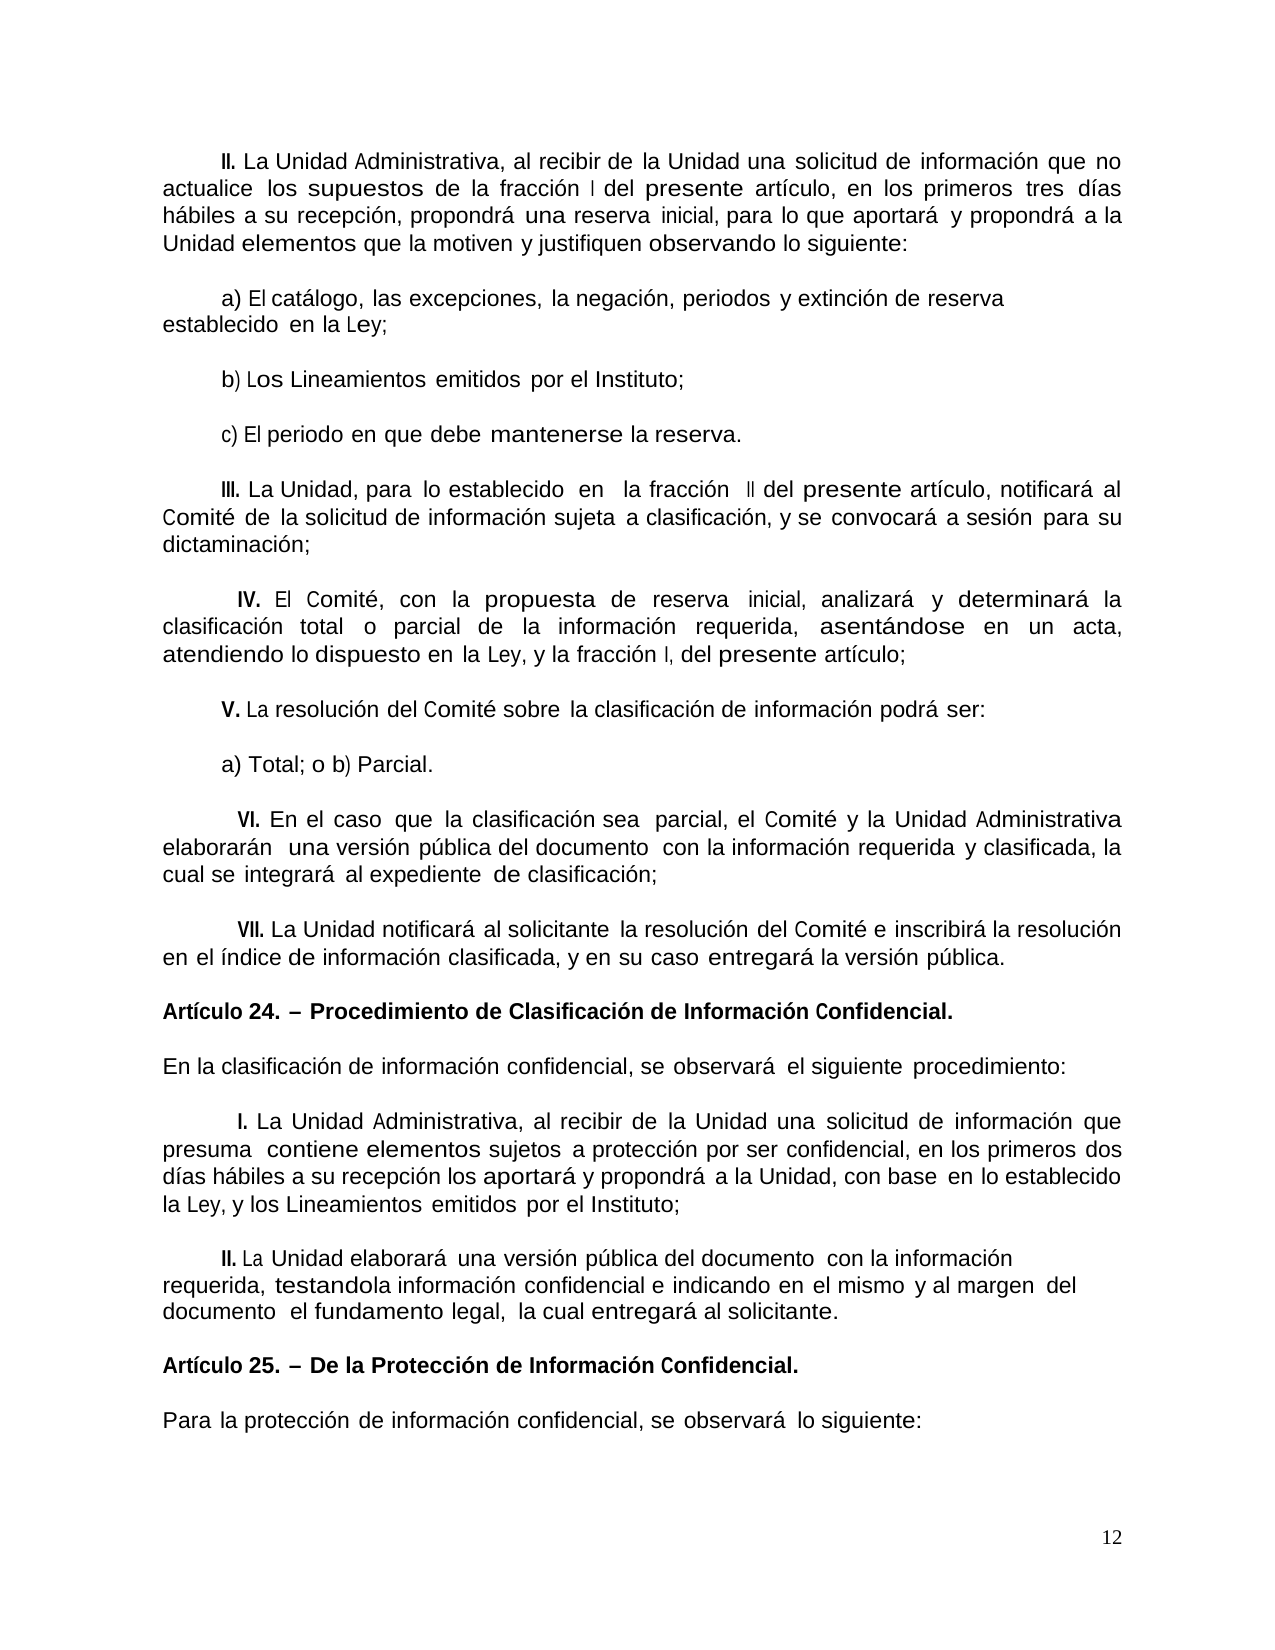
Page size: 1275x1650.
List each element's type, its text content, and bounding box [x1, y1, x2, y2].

text II. La Unidad elaborará una versión pública del documento con la información requerida, testandola información confidencial e indicando en el mismo y al margen del documento el fundamento legal, la cual entregará al solicitante. [162, 1245, 1122, 1324]
text Artículo 25. – De la Protección de Información Confidencial. [162, 1352, 1122, 1378]
text II. La Unidad Administrativa, al recibir de la Unidad una solicitud de información que no actualice los supuestos de la fracción I del presente artículo, en los primeros tres días hábiles a su recepción, propondrá una reserva inicial, para lo que aportará y propondrá a la Unidad elementos que la motiven y justifiquen observando lo siguiente: [162, 148, 1122, 256]
text Para la protección de información confidencial, se observará lo siguiente: [162, 1407, 1122, 1433]
text b) Los Lineamientos emitidos por el Instituto; [162, 366, 1122, 392]
text VII. La Unidad notificará al solicitante la resolución del Comité e inscribirá la resolución en el índice de información clasificada, y en su caso entregará la versión pública. [162, 916, 1122, 970]
text En la clasificación de información confidencial, se observará el siguiente procedimiento: [162, 1053, 1122, 1080]
text I. La Unidad Administrativa, al recibir de la Unidad una solicitud de información que presuma contiene elementos sujetos a protección por ser confidencial, en los primeros dos días hábiles a su recepción los aportará y propondrá a la Unidad, con base en lo establecido la Ley, y los Lineamientos emitidos por el Instituto; [162, 1108, 1122, 1217]
text V. La resolución del Comité sobre la clasificación de información podrá ser: [162, 696, 1122, 722]
text a) Total; o b) Parcial. [162, 751, 1122, 777]
text IV. El Comité, con la propuesta de reserva inicial, analizará y determinará la clasificación total o parcial de la información requerida, asentándose en un acta, atendiendo lo dispuesto en la Ley, y la fracción I, del presente artículo; [162, 586, 1122, 667]
text VI. En el caso que la clasificación sea parcial, el Comité y la Unidad Administrativa elaborarán una versión pública del documento con la información requerida y clasificada, la cual se integrará al expediente de clasificación; [162, 806, 1122, 887]
text III. La Unidad, para lo establecido en la fracción II del presente artículo, notificará al Comité de la solicitud de información sujeta a clasificación, y se convocará a sesión para su dictaminación; [162, 476, 1122, 557]
text a) El catálogo, las excepciones, la negación, periodos y extinción de reserva establecido en la Ley; [162, 285, 1122, 337]
text c) El periodo en que debe mantenerse la reserva. [162, 421, 1122, 447]
text Artículo 24. – Procedimiento de Clasificación de Información Confidencial. [162, 998, 1122, 1025]
